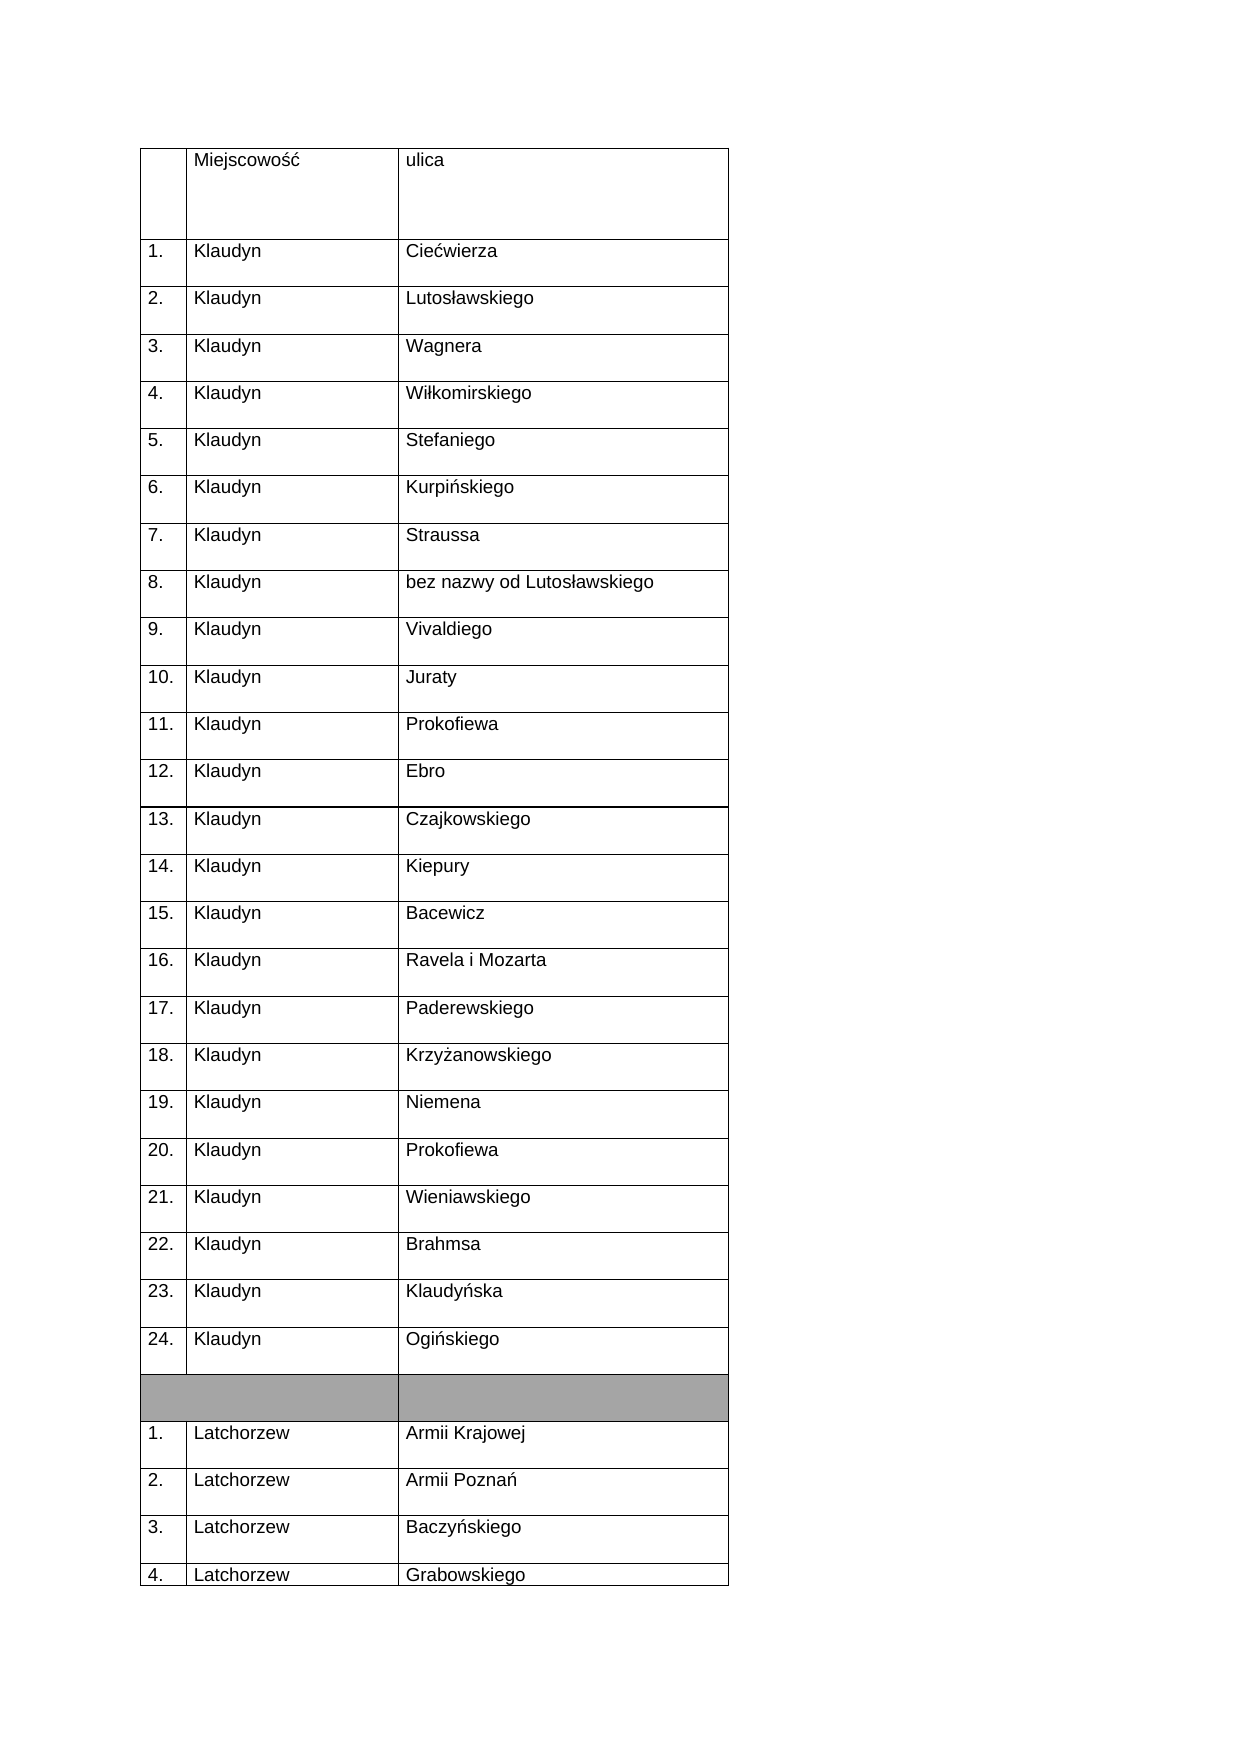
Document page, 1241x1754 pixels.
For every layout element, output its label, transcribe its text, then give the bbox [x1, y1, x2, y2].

table_cell Klaudyn [187, 949, 398, 996]
table_cell Latchorzew [187, 1516, 398, 1562]
table_cell Armii Poznań [399, 1469, 728, 1515]
table_cell 6. [141, 476, 186, 523]
table_cell Prokofiewa [399, 713, 728, 759]
table_cell 12. [141, 760, 186, 806]
table_cell Klaudyn [187, 855, 398, 901]
table_cell Klaudyn [187, 1139, 398, 1185]
table_cell 10. [141, 666, 186, 712]
table_cell Niemena [399, 1091, 728, 1137]
table_cell Klaudyn [187, 666, 398, 712]
table_cell Klaudyńska [399, 1280, 728, 1327]
table_cell Baczyńskiego [399, 1516, 728, 1562]
table_header ulica [399, 149, 728, 239]
table_header Miejscowość [187, 149, 398, 239]
table_cell 4. [141, 1564, 186, 1585]
table_cell Stefaniego [399, 429, 728, 475]
table_cell Wiłkomirskiego [399, 382, 728, 428]
table_cell 1. [141, 240, 186, 286]
table_cell 8. [141, 571, 186, 617]
table_cell 22. [141, 1233, 186, 1279]
table_cell Klaudyn [187, 382, 398, 428]
table_cell Klaudyn [187, 997, 398, 1043]
table_cell Klaudyn [187, 1044, 398, 1090]
table_cell Latchorzew [187, 1469, 398, 1515]
table_cell Armii Krajowej [399, 1422, 728, 1468]
table_cell 4. [141, 382, 186, 428]
table_cell Klaudyn [187, 808, 398, 854]
table_cell 15. [141, 902, 186, 948]
table_cell 16. [141, 949, 186, 996]
table_cell Kurpińskiego [399, 476, 728, 523]
table_cell Bacewicz [399, 902, 728, 948]
table_cell Klaudyn [187, 524, 398, 570]
table_cell Klaudyn [187, 1091, 398, 1137]
table_cell 5. [141, 429, 186, 475]
table_cell 17. [141, 997, 186, 1043]
table_cell Latchorzew [187, 1422, 398, 1468]
table_cell Vivaldiego [399, 618, 728, 664]
table_cell Czajkowskiego [399, 808, 728, 854]
table_cell Latchorzew [187, 1564, 398, 1585]
table_cell Klaudyn [187, 1328, 398, 1374]
table_cell Juraty [399, 666, 728, 712]
table_cell Klaudyn [187, 240, 398, 286]
table_cell [399, 1375, 728, 1421]
table_cell Brahmsa [399, 1233, 728, 1279]
table_cell 9. [141, 618, 186, 664]
table_cell 20. [141, 1139, 186, 1185]
table_cell 24. [141, 1328, 186, 1374]
table_cell 21. [141, 1186, 186, 1232]
table_header [141, 149, 186, 239]
table_cell bez nazwy od Lutosławskiego [399, 571, 728, 617]
table_cell Klaudyn [187, 571, 398, 617]
table_cell 19. [141, 1091, 186, 1137]
table_cell 23. [141, 1280, 186, 1327]
table_cell 18. [141, 1044, 186, 1090]
table_cell Klaudyn [187, 760, 398, 806]
table_cell Paderewskiego [399, 997, 728, 1043]
table_cell [141, 1375, 398, 1421]
table_cell Klaudyn [187, 287, 398, 333]
table_cell 1. [141, 1422, 186, 1468]
table_cell Klaudyn [187, 713, 398, 759]
table_cell Straussa [399, 524, 728, 570]
table_cell 7. [141, 524, 186, 570]
table_cell 14. [141, 855, 186, 901]
table_cell Kiepury [399, 855, 728, 901]
table_cell Klaudyn [187, 429, 398, 475]
table_cell 2. [141, 287, 186, 333]
table_cell Krzyżanowskiego [399, 1044, 728, 1090]
table_cell Ogińskiego [399, 1328, 728, 1374]
table_cell Klaudyn [187, 1186, 398, 1232]
table_cell 13. [141, 808, 186, 854]
table_cell Klaudyn [187, 902, 398, 948]
table_cell Lutosławskiego [399, 287, 728, 333]
table_cell Grabowskiego [399, 1564, 728, 1585]
table_cell Klaudyn [187, 1280, 398, 1327]
table_cell Ciećwierza [399, 240, 728, 286]
table_cell 3. [141, 1516, 186, 1562]
table_cell Klaudyn [187, 476, 398, 523]
table_cell Prokofiewa [399, 1139, 728, 1185]
table_cell 11. [141, 713, 186, 759]
table_cell Klaudyn [187, 335, 398, 381]
table_cell Wieniawskiego [399, 1186, 728, 1232]
table_cell Klaudyn [187, 1233, 398, 1279]
table_cell Wagnera [399, 335, 728, 381]
table_cell Ravela i Mozarta [399, 949, 728, 996]
table_cell [399, 760, 728, 806]
table_cell 2. [141, 1469, 186, 1515]
table_cell 3. [141, 335, 186, 381]
table_cell Klaudyn [187, 618, 398, 664]
